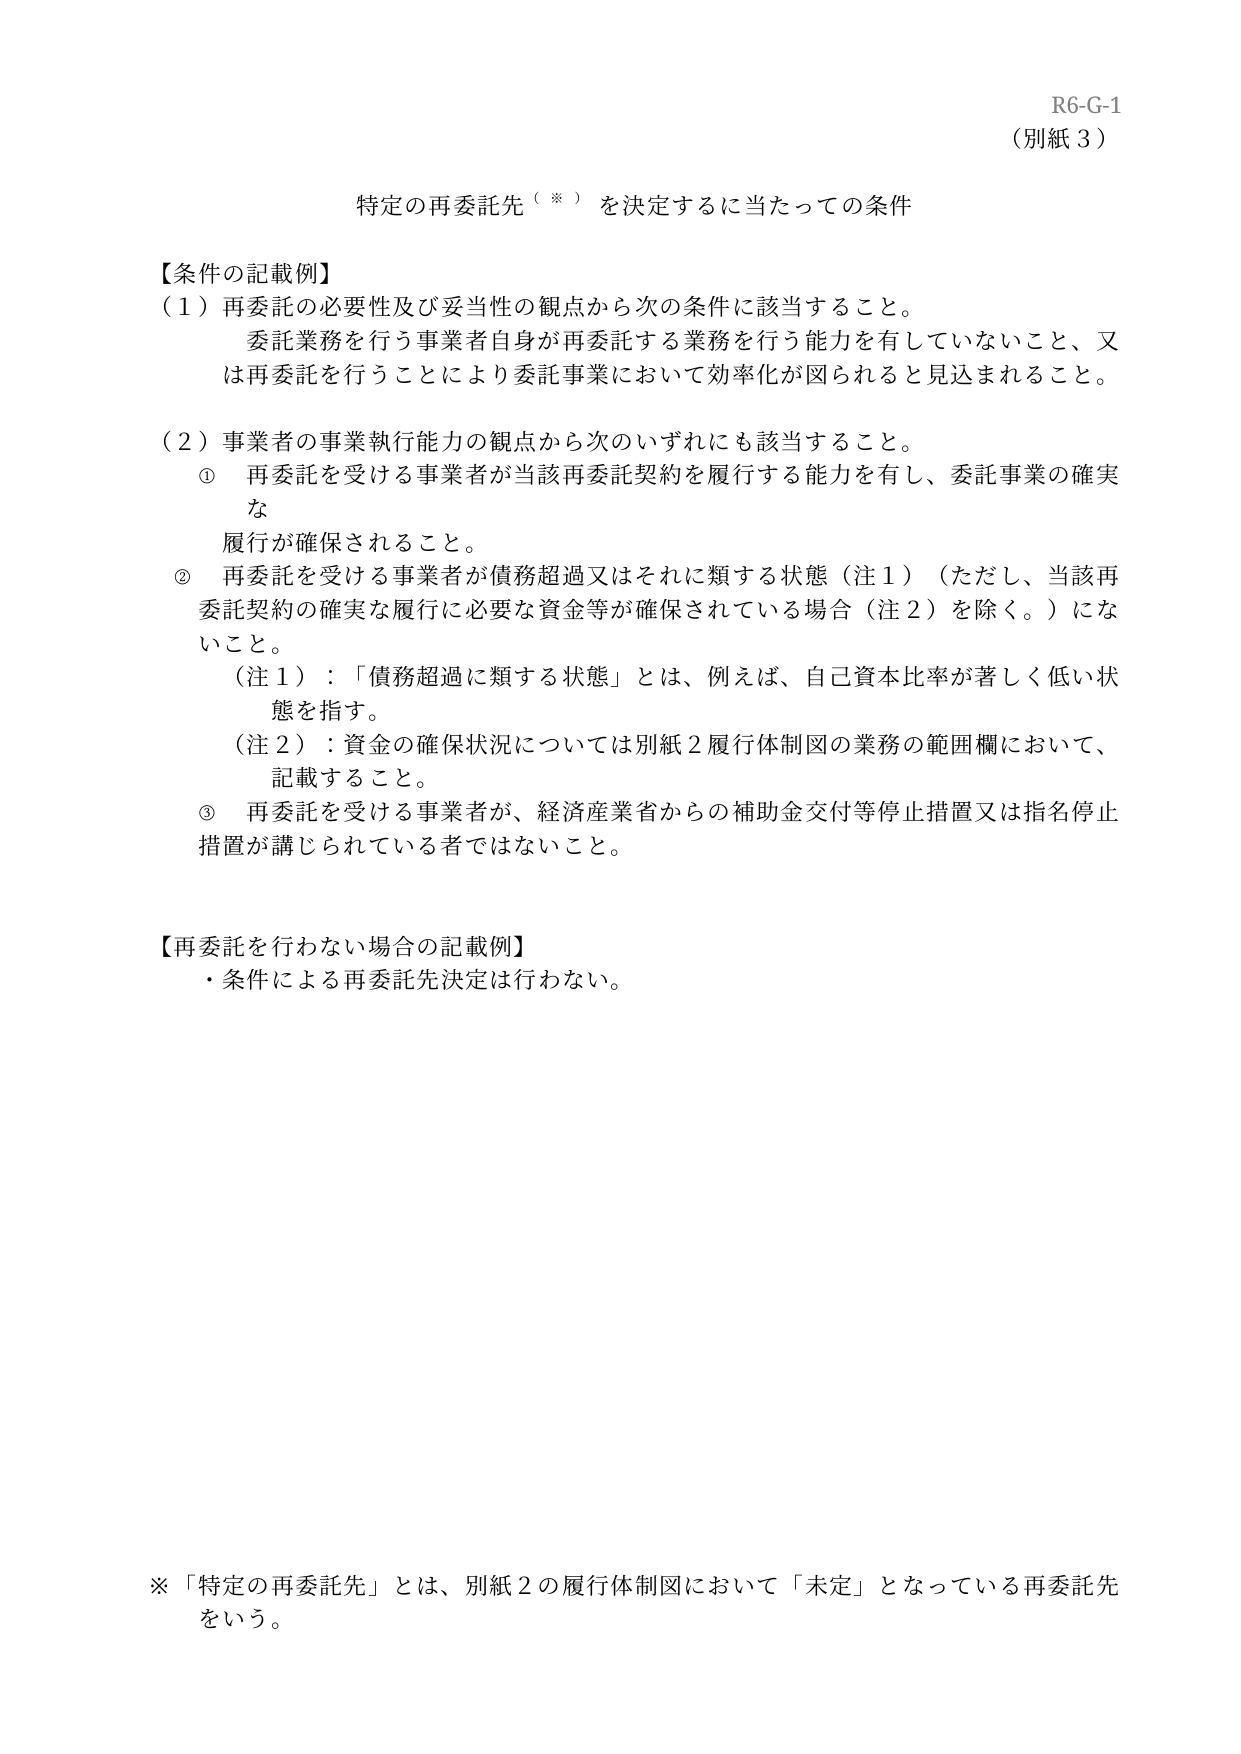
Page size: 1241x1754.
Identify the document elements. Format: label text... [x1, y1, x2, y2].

text ・条件による再委託先決定は行わない。 [149, 962, 1120, 996]
text ① 再委託を受ける事業者が当該再委託契約を履行する能力を有し、委託事業の確実な [174, 457, 1120, 524]
text （注１）：「債務超過に類する状態」とは、例えば、自己資本比率が著しく低い状態を指す。 [222, 659, 1120, 726]
text 特定の再委託先（※）を決定するに当たっての条件 [149, 188, 1120, 222]
text （２）事業者の事業執行能力の観点から次のいずれにも該当すること。 [149, 424, 1120, 457]
text （別紙３） [149, 121, 1120, 154]
text ※「特定の再委託先」とは、別紙２の履行体制図において「未定」となっている再委託先をいう。 [149, 1568, 1120, 1635]
text 履行が確保されること。 [174, 524, 1120, 558]
text 【条件の記載例】 [149, 255, 1120, 289]
text （１）再委託の必要性及び妥当性の観点から次の条件に該当すること。 [149, 289, 1120, 323]
text （注２）：資金の確保状況については別紙２履行体制図の業務の範囲欄において、記載すること。 [149, 726, 1120, 794]
text 【再委託を行わない場合の記載例】 [149, 928, 1120, 962]
text ② 再委託を受ける事業者が債務超過又はそれに類する状態（注１）（ただし、当該再委託契約の確実な履行に必要な資金等が確保されている場合（注２）を除く。）にないこと。 [174, 558, 1120, 659]
text ③ 再委託を受ける事業者が、経済産業省からの補助金交付等停止措置又は指名停止措置が講じられている者ではないこと。 [174, 794, 1120, 861]
text 委託業務を行う事業者自身が再委託する業務を行う能力を有していないこと、又は再委託を行うことにより委託事業において効率化が図られると見込まれること。 [198, 323, 1120, 390]
